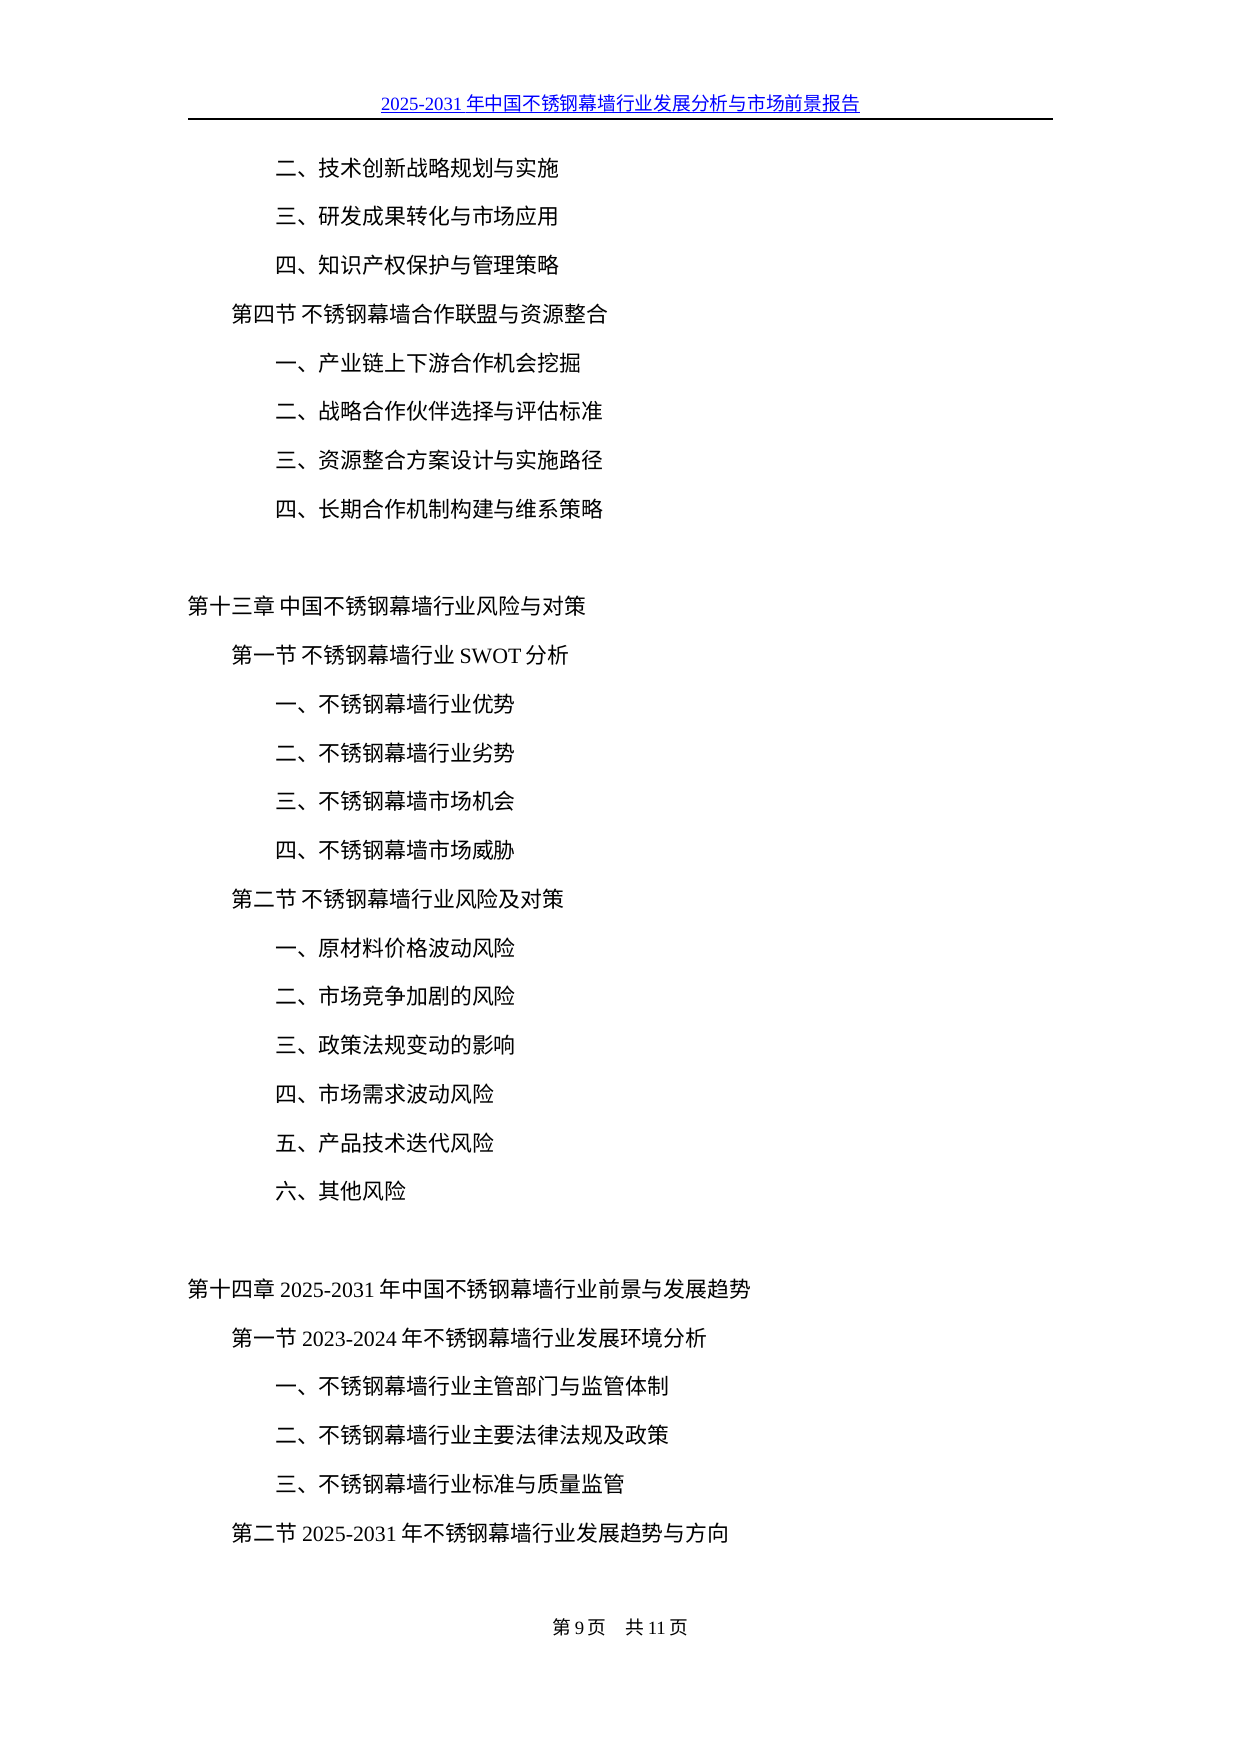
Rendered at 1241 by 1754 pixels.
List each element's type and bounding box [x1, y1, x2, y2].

text [187, 150, 1053, 1548]
